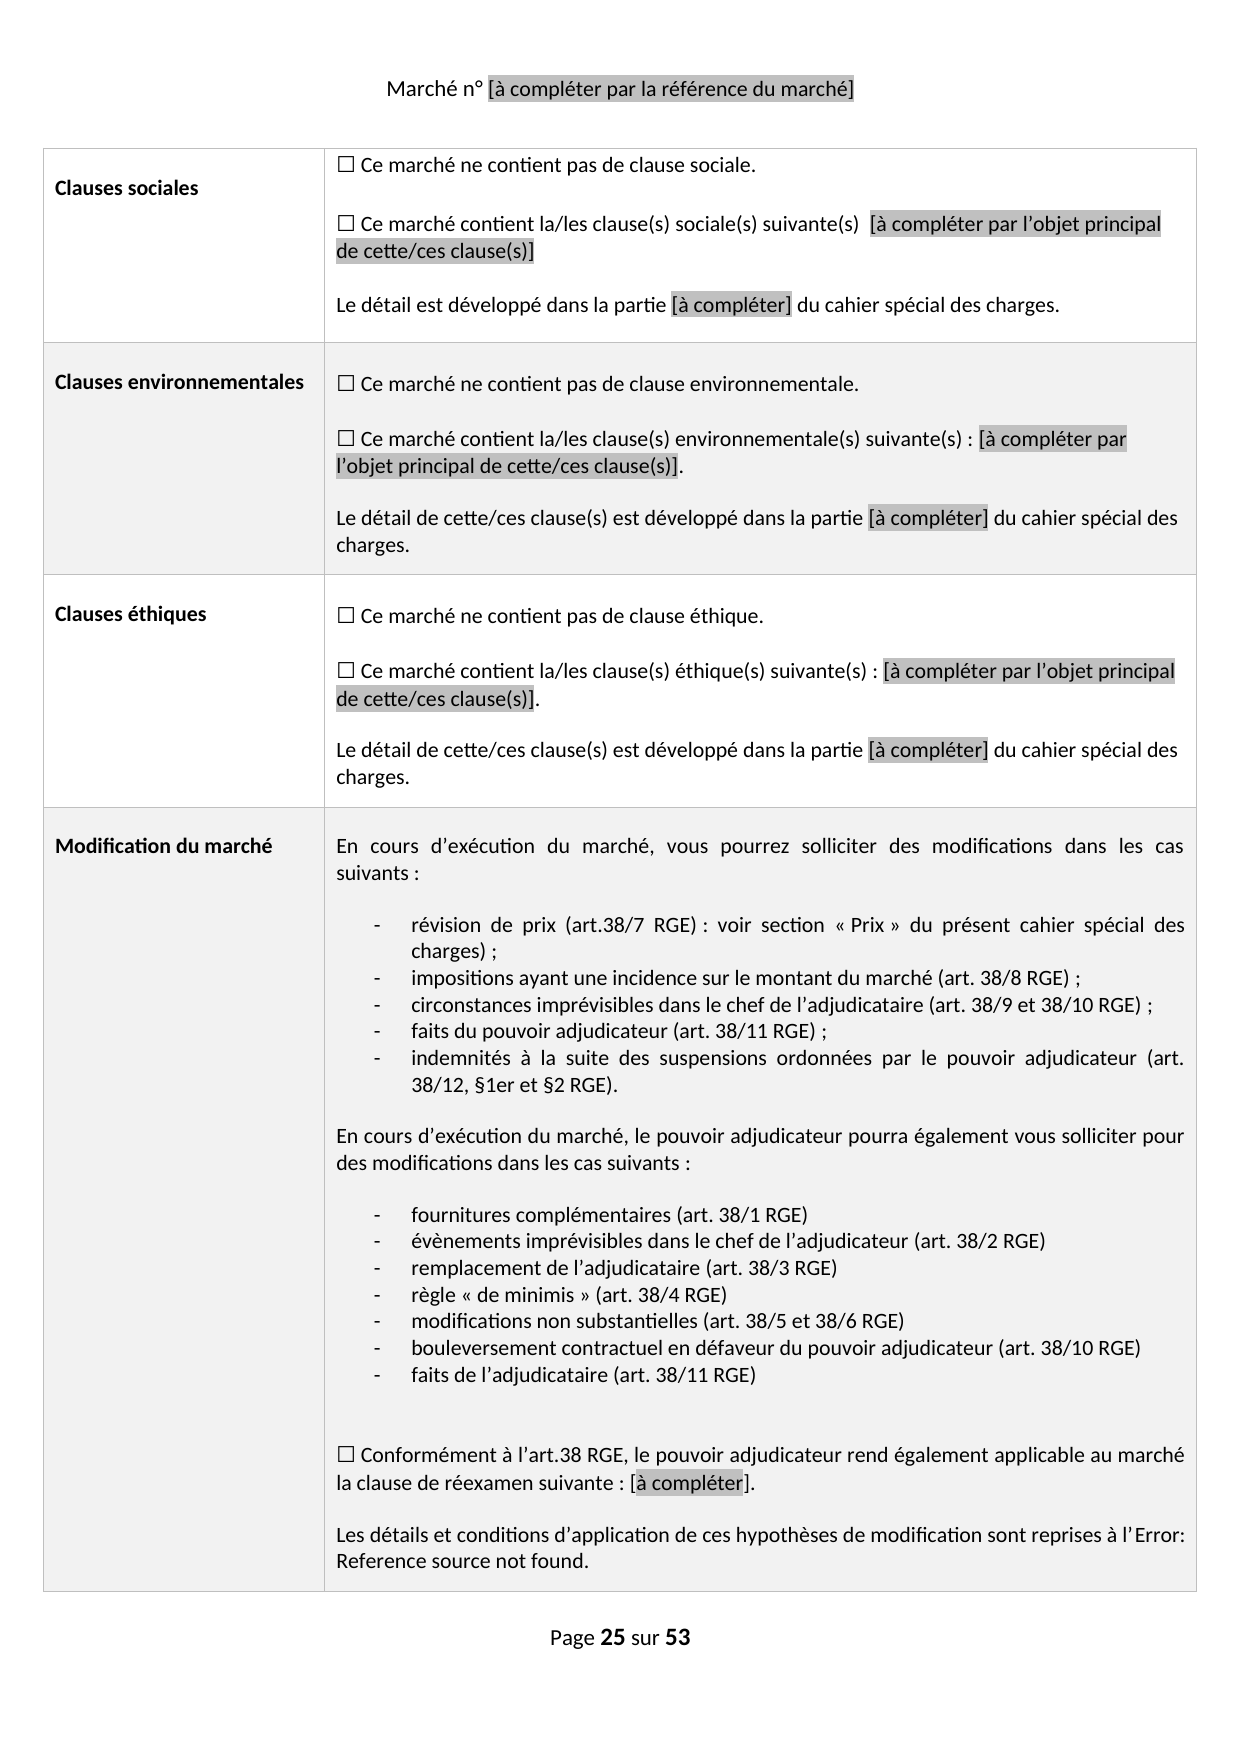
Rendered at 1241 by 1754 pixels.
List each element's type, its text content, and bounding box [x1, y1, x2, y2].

table_cell Clauses sociales [44, 149, 324, 342]
table_cell Ce marché ne contient pas de clause sociale. Ce marché contient la/les clause(s) sociale(s) suivante(s) Le détail est développé dans la partie du cahier spécial des charges. [325, 149, 1196, 342]
table_cell Ce marché ne contient pas de clause éthique. Ce marché contient la/les clause(s) éthique(s) suivante(s) : . Le détail de cette/ces clause(s) est développé dans la partie du cahier spécial des charges. [325, 575, 1196, 807]
table_cell En cours d’exécution du marché, vous pourrez solliciter des modifications dans les cas suivants : révision de prix (art.38/7 RGE) : voir section « Prix » du présent cahier spécial des charges) ; impositions ayant une incidence sur le montant du marché (art. 38/8 RGE) ; circonstances imprévisibles dans le chef de l’adjudicataire (art. 38/9 et 38/10 RGE) ; faits du pouvoir adjudicateur (art. 38/11 RGE) ; indemnités à la suite des suspensions ordonnées par le pouvoir adjudicateur (art. 38/12, §1er et §2 RGE). En cours d’exécution du marché, le pouvoir adjudicateur pourra également vous solliciter pour des modifications dans les cas suivants : fournitures complémentaires (art. 38/1 RGE) évènements imprévisibles dans le chef de l’adjudicateur (art. 38/2 RGE) remplacement de l’adjudicataire (art. 38/3 RGE) règle « de minimis » (art. 38/4 RGE) modifications non substantielles (art. 38/5 et 38/6 RGE) bouleversement contractuel en défaveur du pouvoir adjudicateur (art. 38/10 RGE) faits de l’adjudicataire (art. 38/11 RGE) ☐ Conformément à l’art.38 RGE, le pouvoir adjudicateur rend également applicable au marché la clause de réexamen suivante : [à compléter]. Les détails et conditions d’application de ces hypothèses de modification sont reprises à l’ANNEXE 9 : MODIFICATION DU MARCHÉ. [325, 808, 1196, 1591]
table_cell Modification du marché [44, 808, 324, 1591]
table_cell Ce marché ne contient pas de clause environnementale. Ce marché contient la/les clause(s) environnementale(s) suivante(s) : . Le détail de cette/ces clause(s) est développé dans la partie du cahier spécial des charges. [325, 343, 1196, 574]
table_cell Clauses environnementales [44, 343, 324, 574]
table_cell Clauses éthiques [44, 575, 324, 807]
